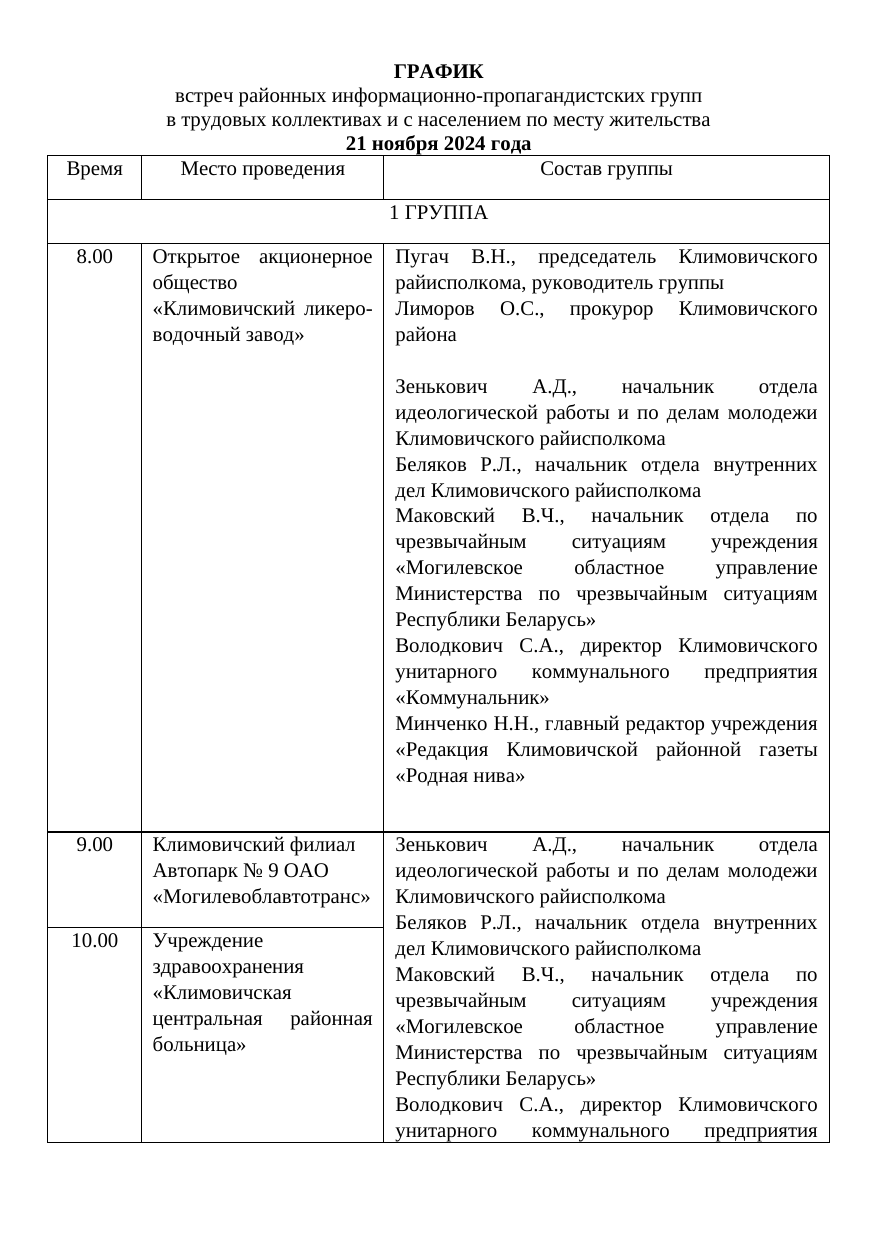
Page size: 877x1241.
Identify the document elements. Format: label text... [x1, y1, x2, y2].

table_cell 10.00 [48, 928, 141, 1142]
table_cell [142, 928, 383, 1142]
table_cell 1 ГРУППА [48, 200, 829, 243]
table_header Состав группы [384, 156, 829, 199]
table_cell 9.00 [48, 833, 141, 927]
table_header Место проведения [142, 156, 383, 199]
table_cell Зенькович А.Д., начальник отдела идеологической работы и по делам молодежи Климовичского райисполкома Беляков Р.Л., начальник отдела внутренних дел Климовичского райисполкома Маковский В.Ч., начальник отдела по чрезвычайным ситуациям учреждения «Могилевское областное управление Министерства по чрезвычайным ситуациям Республики Беларусь» Володкович С.А., директор Климовичского унитарного коммунального предприятия «Коммунальник» Минченко Н.Н., главный редактор учреждения «Редакция Климовичской районной газеты «Родная нива» [384, 833, 829, 1142]
text 21 ноября 2024 года [59, 131, 818, 155]
table_header Время [48, 156, 141, 199]
text ГРАФИК [59, 59, 818, 83]
text в трудовых коллективах и с населением по месту жительства [59, 107, 818, 131]
table_cell Пугач В.Н., председатель Климовичского райисполкома, руководитель группы Лиморов О.С., прокурор Климовичского района Зенькович А.Д., начальник отдела идеологической работы и по делам молодежи Климовичского райисполкома Беляков Р.Л., начальник отдела внутренних дел Климовичского райисполкома Маковский В.Ч., начальник отдела по чрезвычайным ситуациям учреждения «Могилевское областное управление Министерства по чрезвычайным ситуациям Республики Беларусь» Володкович С.А., директор Климовичского унитарного коммунального предприятия «Коммунальник» Минченко Н.Н., главный редактор учреждения «Редакция Климовичской районной газеты «Родная нива» [384, 244, 829, 831]
table_cell Климовичский филиал Автопарк № 9 ОАО «Могилевоблавтотранс» [142, 833, 383, 927]
table_cell Открытое акционерное общество «Климовичский ликеро-водочный завод» [142, 244, 383, 831]
table_cell 8.00 [48, 244, 141, 831]
text встреч районных информационно-пропагандистских групп [59, 83, 818, 107]
